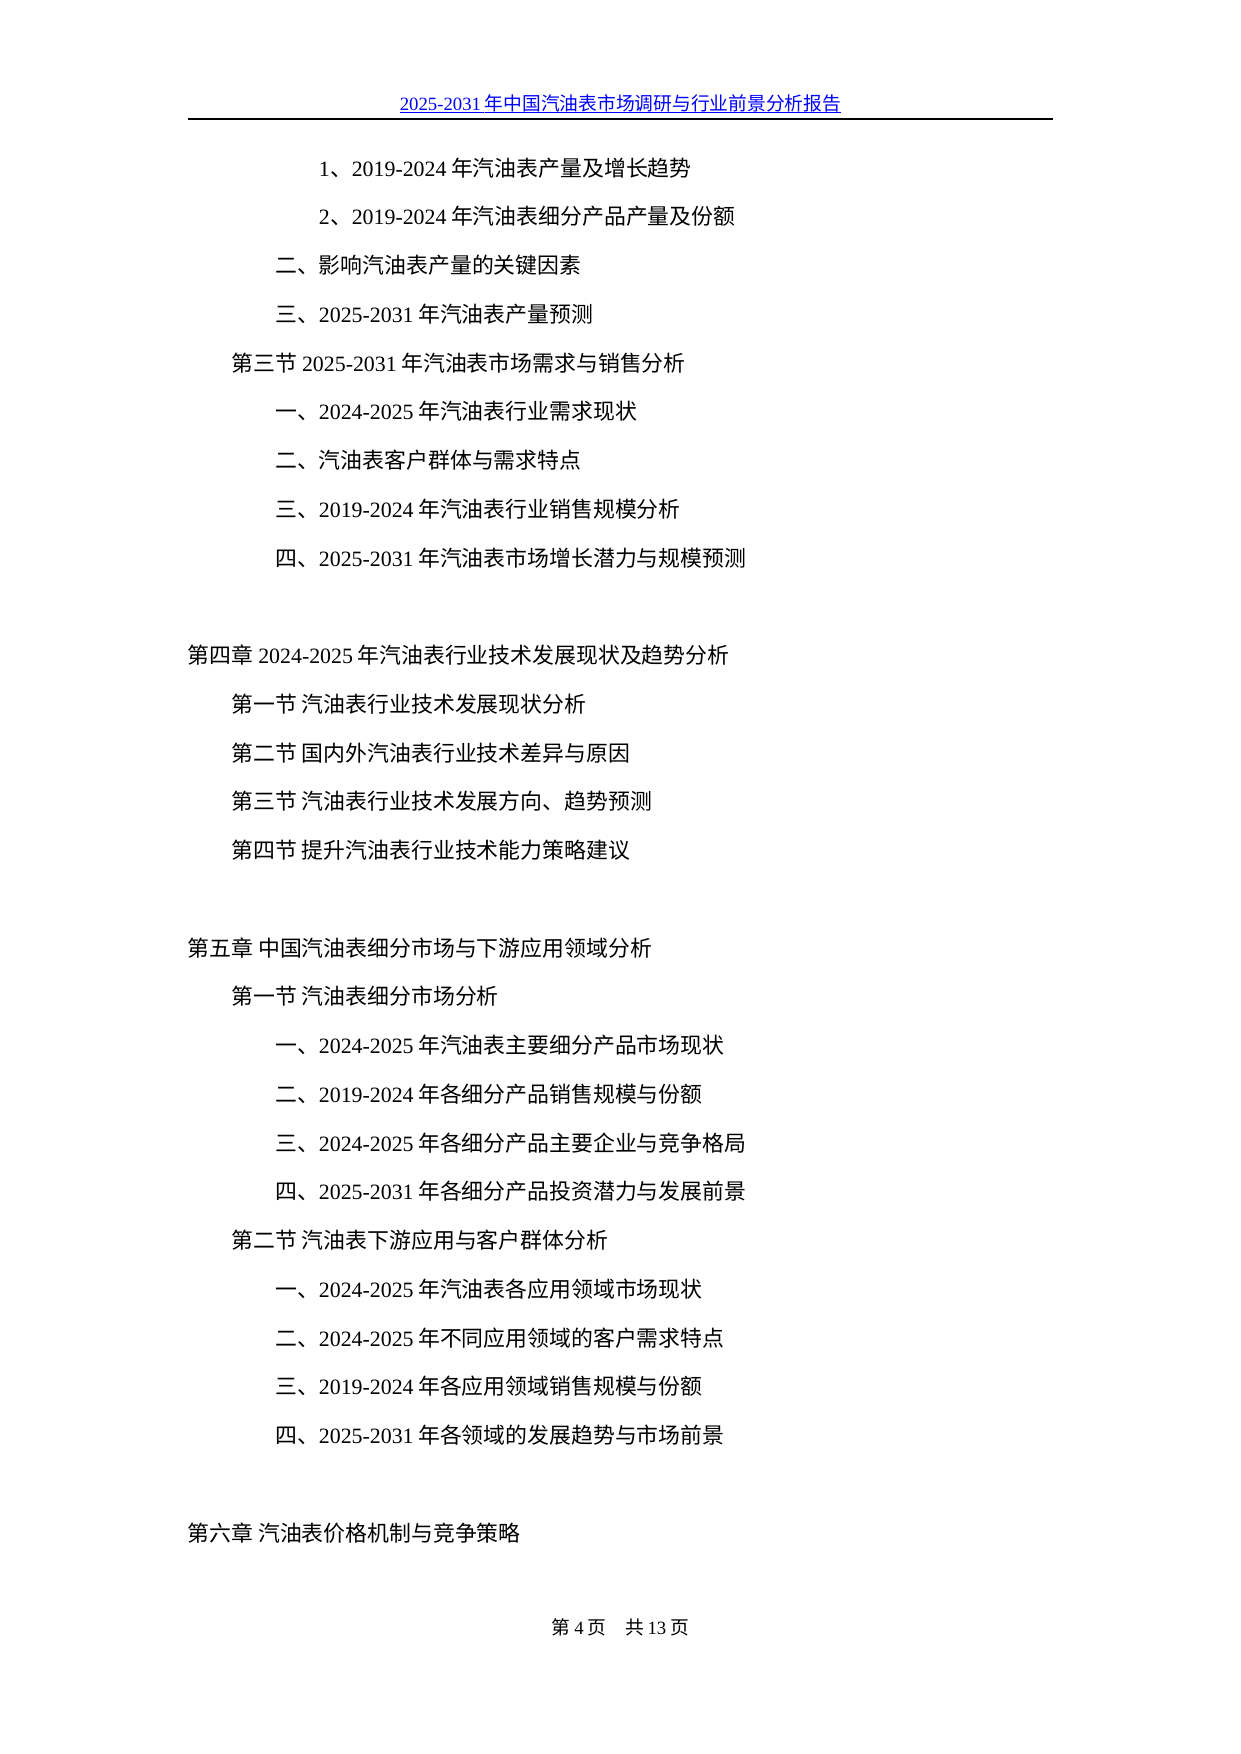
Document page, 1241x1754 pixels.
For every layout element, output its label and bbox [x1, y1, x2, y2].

text [187, 150, 1053, 1548]
